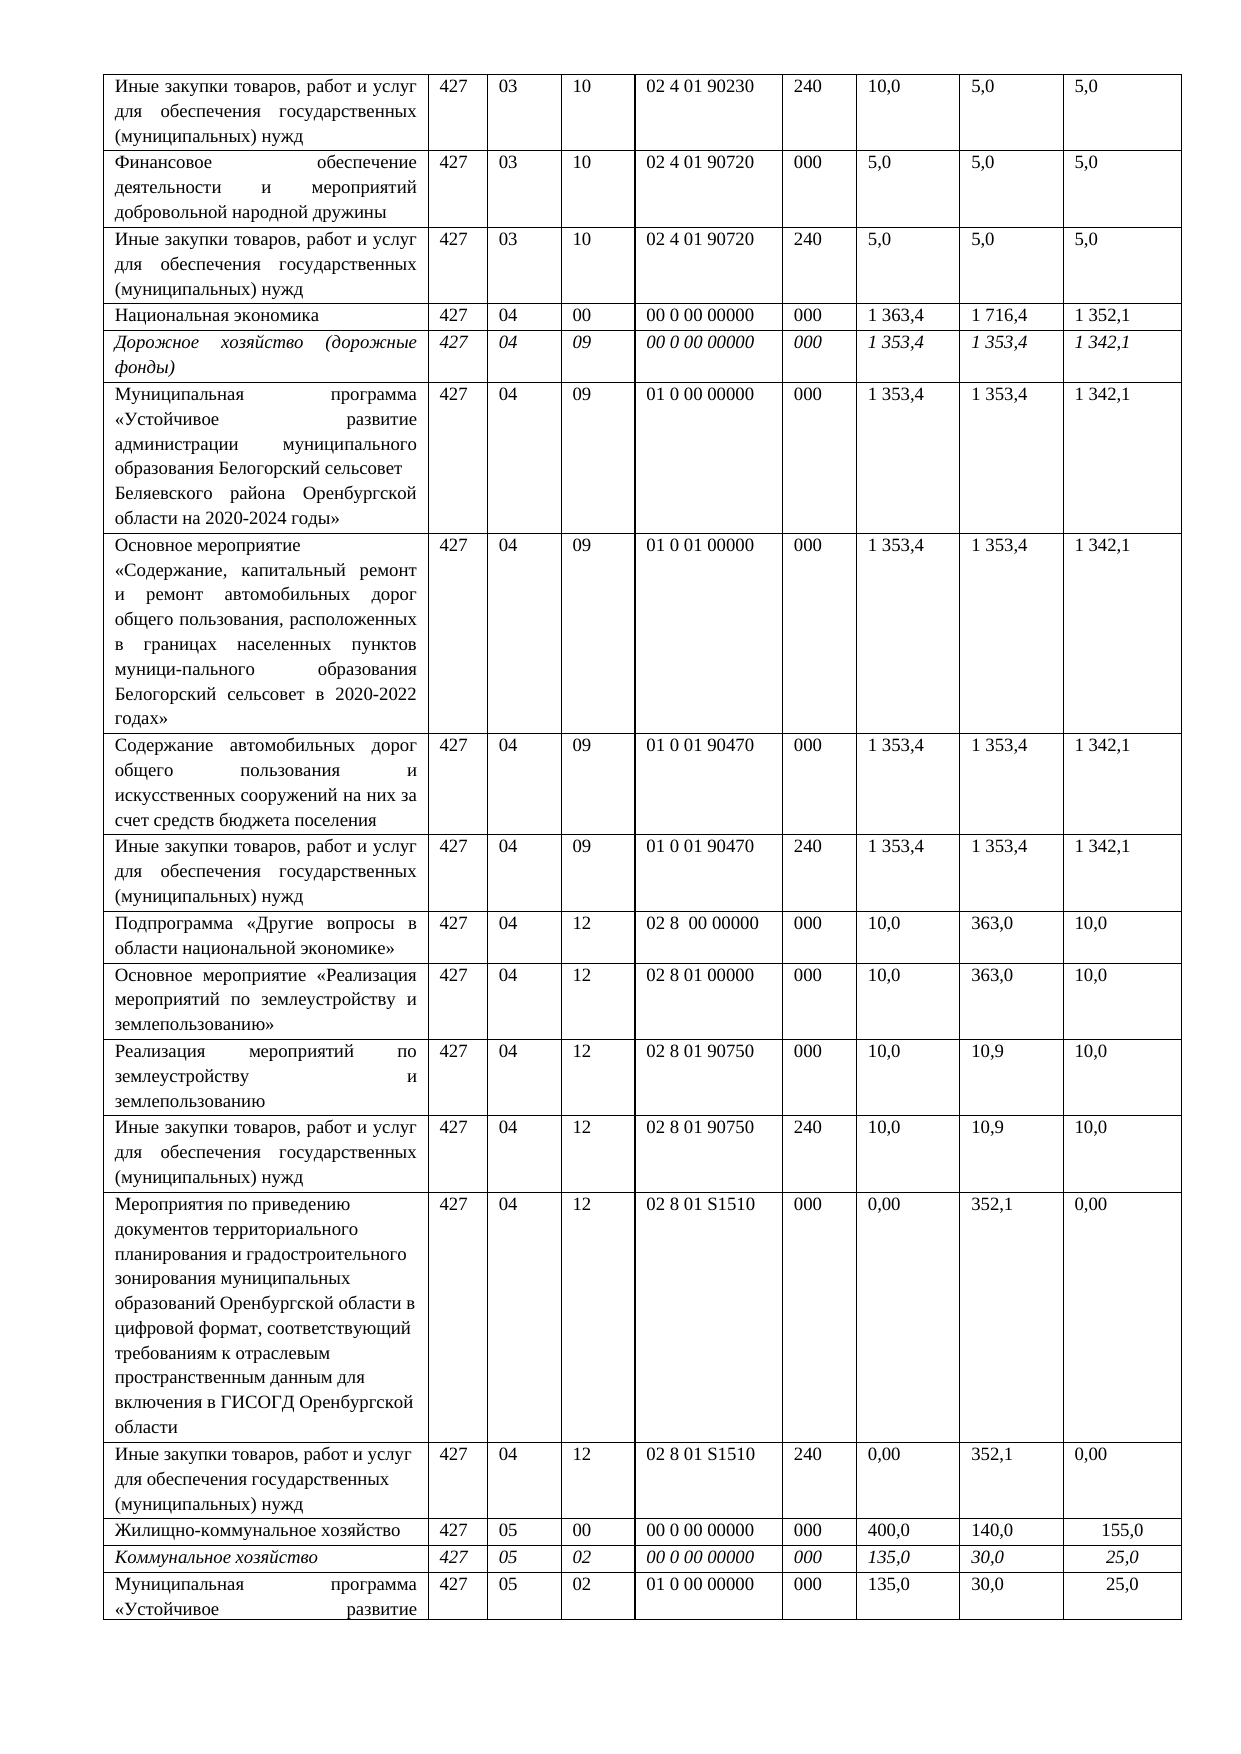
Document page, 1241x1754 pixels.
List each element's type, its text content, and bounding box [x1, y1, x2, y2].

table_cell 1 353,4 [960, 331, 1063, 382]
table_cell 01 0 01 90470 [636, 734, 782, 834]
table_cell 427 [429, 75, 487, 150]
table_cell 1 353,4 [857, 534, 959, 733]
table_cell 427 [429, 964, 487, 1039]
table_cell 12 [562, 1193, 634, 1442]
table_cell 02 8 01 00000 [636, 964, 782, 1039]
table_cell 03 [488, 151, 561, 227]
table_cell 000 [783, 964, 856, 1039]
table_cell Финансовое обеспечение деятельности и мероприятий добровольной народной дружины [104, 151, 428, 227]
table_cell 135,0 [857, 1546, 959, 1572]
table_cell 000 [783, 1193, 856, 1442]
table_cell 10,0 [857, 912, 959, 962]
table_cell 04 [488, 734, 561, 834]
table_cell 25,0 [1064, 1546, 1181, 1572]
table_cell Основное мероприятие «Реализация мероприятий по землеустройству и землепользованию» [104, 964, 428, 1039]
table_cell 363,0 [960, 912, 1063, 962]
table_cell 155,0 [1064, 1519, 1181, 1545]
table_cell 427 [429, 151, 487, 227]
table_cell 135,0 [857, 1573, 959, 1619]
table_cell Иные закупки товаров, работ и услуг для обеспечения государственных (муниципальных) нужд [104, 835, 428, 911]
table_cell 000 [783, 912, 856, 962]
table_cell 30,0 [960, 1546, 1063, 1572]
table_cell 000 [783, 1040, 856, 1115]
table_cell 00 0 00 00000 [636, 1519, 782, 1545]
table_cell 1 342,1 [1064, 835, 1181, 911]
table_cell 04 [488, 1443, 561, 1518]
table_cell 1 352,1 [1064, 304, 1181, 330]
table_cell 427 [429, 912, 487, 962]
table_cell 1 342,1 [1064, 383, 1181, 533]
table_cell 000 [783, 1573, 856, 1619]
table_cell 10,0 [1064, 1040, 1181, 1115]
table_cell 00 [562, 304, 634, 330]
table_cell 00 [562, 1519, 634, 1545]
table_cell 427 [429, 1546, 487, 1572]
table_cell 1 353,4 [960, 734, 1063, 834]
table_cell 000 [783, 383, 856, 533]
table_cell 30,0 [960, 1573, 1063, 1619]
table_cell 1 716,4 [960, 304, 1063, 330]
table_cell 01 0 00 00000 [636, 1573, 782, 1619]
table_cell 04 [488, 1040, 561, 1115]
table_cell Содержание автомобильных дорог общего пользования и искусственных сооружений на них за счет средств бюджета поселения [104, 734, 428, 834]
table_cell 5,0 [857, 151, 959, 227]
table_cell Коммунальное хозяйство [104, 1546, 428, 1572]
table_cell 04 [488, 912, 561, 962]
table_cell 10,9 [960, 1040, 1063, 1115]
table_cell 427 [429, 304, 487, 330]
table_cell 1 342,1 [1064, 534, 1181, 733]
table_cell 000 [783, 1519, 856, 1545]
table_cell 1 353,4 [857, 331, 959, 382]
table_cell 427 [429, 1040, 487, 1115]
table_cell 05 [488, 1546, 561, 1572]
table_cell 240 [783, 75, 856, 150]
table_cell 427 [429, 1443, 487, 1518]
table_cell 240 [783, 228, 856, 303]
table_cell 0,00 [1064, 1193, 1181, 1442]
table_cell 04 [488, 383, 561, 533]
table_cell Иные закупки товаров, работ и услуг для обеспечения государственных (муниципальных) нужд [104, 75, 428, 150]
table_cell 427 [429, 331, 487, 382]
table_cell 10,0 [1064, 1116, 1181, 1192]
table_cell 240 [783, 835, 856, 911]
table_cell 04 [488, 1193, 561, 1442]
table_cell 02 4 01 90720 [636, 228, 782, 303]
table_cell 10,9 [960, 1116, 1063, 1192]
table_cell 09 [562, 835, 634, 911]
table_cell Национальная экономика [104, 304, 428, 330]
table_cell 10,0 [857, 75, 959, 150]
table_cell 5,0 [1064, 151, 1181, 227]
table_cell 12 [562, 1040, 634, 1115]
table_cell 0,00 [1064, 1443, 1181, 1518]
table_cell 240 [783, 1116, 856, 1192]
table_cell 12 [562, 964, 634, 1039]
table_cell 5,0 [960, 228, 1063, 303]
table_cell 427 [429, 835, 487, 911]
table_cell 352,1 [960, 1443, 1063, 1518]
table_cell 04 [488, 331, 561, 382]
table_cell 352,1 [960, 1193, 1063, 1442]
table_cell 1 353,4 [960, 835, 1063, 911]
table_cell 5,0 [1064, 75, 1181, 150]
table_cell 04 [488, 835, 561, 911]
table_cell 02 8 01 90750 [636, 1040, 782, 1115]
table_cell 427 [429, 1193, 487, 1442]
table_cell 1 353,4 [960, 534, 1063, 733]
table_cell 04 [488, 304, 561, 330]
table_cell 12 [562, 1443, 634, 1518]
table_cell 000 [783, 304, 856, 330]
table_cell 240 [783, 1443, 856, 1518]
table_cell 000 [783, 331, 856, 382]
table_cell 000 [783, 151, 856, 227]
table_cell Дорожное хозяйство (дорожные фонды) [104, 331, 428, 382]
table_cell 5,0 [960, 75, 1063, 150]
table_cell Основное мероприятие «Содержание, капитальный ремонт и ремонт автомобильных дорог общего пользования, расположенных в границах населенных пунктов муници-пального образования Белогорский сельсовет в 2020-2022 годах» [104, 534, 428, 733]
table_cell 10,0 [857, 964, 959, 1039]
table_cell Иные закупки товаров, работ и услуг для обеспечения государственных (муниципальных) нужд [104, 1116, 428, 1192]
table_cell 01 0 01 90470 [636, 835, 782, 911]
table_cell 09 [562, 331, 634, 382]
table_cell 12 [562, 1116, 634, 1192]
table_cell 1 342,1 [1064, 331, 1181, 382]
table_cell 02 4 01 90230 [636, 75, 782, 150]
table_cell 000 [783, 534, 856, 733]
table_cell 00 0 00 00000 [636, 304, 782, 330]
table_cell 02 8 01 90750 [636, 1116, 782, 1192]
table_cell 09 [562, 534, 634, 733]
table_cell 427 [429, 534, 487, 733]
table_cell 400,0 [857, 1519, 959, 1545]
table_cell 0,00 [857, 1193, 959, 1442]
table_cell 04 [488, 534, 561, 733]
table_cell 000 [783, 1546, 856, 1572]
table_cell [104, 1573, 428, 1619]
table_cell 25,0 [1064, 1573, 1181, 1619]
table_cell 5,0 [960, 151, 1063, 227]
table_cell Подпрограмма «Другие вопросы в области национальной экономике» [104, 912, 428, 962]
table_cell 02 4 01 90720 [636, 151, 782, 227]
table_cell 03 [488, 228, 561, 303]
table_cell 09 [562, 734, 634, 834]
table_cell 5,0 [857, 228, 959, 303]
table_cell Иные закупки товаров, работ и услуг для обеспечения государственных (муниципальных) нужд [104, 228, 428, 303]
table_cell 10,0 [1064, 964, 1181, 1039]
table_cell Мероприятия по приведению документов территориального планирования и градостроительного зонирования муниципальных образований Оренбургской области в цифровой формат, соответствующий требованиям к отраслевым пространственным данным для включения в ГИСОГД Оренбургской области [104, 1193, 428, 1442]
table_cell 05 [488, 1573, 561, 1619]
table_cell 1 353,4 [960, 383, 1063, 533]
table_cell 427 [429, 1519, 487, 1545]
table_cell Жилищно-коммунальное хозяйство [104, 1519, 428, 1545]
table_cell 02 [562, 1573, 634, 1619]
table_cell 01 0 00 00000 [636, 383, 782, 533]
table_cell 5,0 [1064, 228, 1181, 303]
table_cell 140,0 [960, 1519, 1063, 1545]
table_cell 10 [562, 228, 634, 303]
table_cell 01 0 01 00000 [636, 534, 782, 733]
table_cell 10 [562, 75, 634, 150]
table_cell 1 353,4 [857, 383, 959, 533]
table_cell 427 [429, 228, 487, 303]
table_cell 363,0 [960, 964, 1063, 1039]
table_cell Реализация мероприятий по землеустройству и землепользованию [104, 1040, 428, 1115]
table_cell 10,0 [1064, 912, 1181, 962]
table_cell 02 [562, 1546, 634, 1572]
table_cell 04 [488, 1116, 561, 1192]
table_cell 02 8 01 S1510 [636, 1443, 782, 1518]
table_cell 10,0 [857, 1116, 959, 1192]
table_cell 02 8 00 00000 [636, 912, 782, 962]
table_cell 427 [429, 1116, 487, 1192]
table_cell 02 8 01 S1510 [636, 1193, 782, 1442]
table_cell 1 363,4 [857, 304, 959, 330]
table_cell 1 353,4 [857, 734, 959, 834]
table_cell 000 [783, 734, 856, 834]
table_cell Иные закупки товаров, работ и услуг для обеспечения государственных (муниципальных) нужд [104, 1443, 428, 1518]
table_cell 00 0 00 00000 [636, 331, 782, 382]
table_cell 12 [562, 912, 634, 962]
table_cell 10 [562, 151, 634, 227]
table_cell 10,0 [857, 1040, 959, 1115]
table_cell 427 [429, 734, 487, 834]
table_cell 0,00 [857, 1443, 959, 1518]
table_cell 1 353,4 [857, 835, 959, 911]
table_cell 04 [488, 964, 561, 1039]
table_cell 427 [429, 1573, 487, 1619]
table_cell 09 [562, 383, 634, 533]
table_cell 05 [488, 1519, 561, 1545]
table_cell 1 342,1 [1064, 734, 1181, 834]
table_cell 00 0 00 00000 [636, 1546, 782, 1572]
table_cell 03 [488, 75, 561, 150]
table_cell 427 [429, 383, 487, 533]
